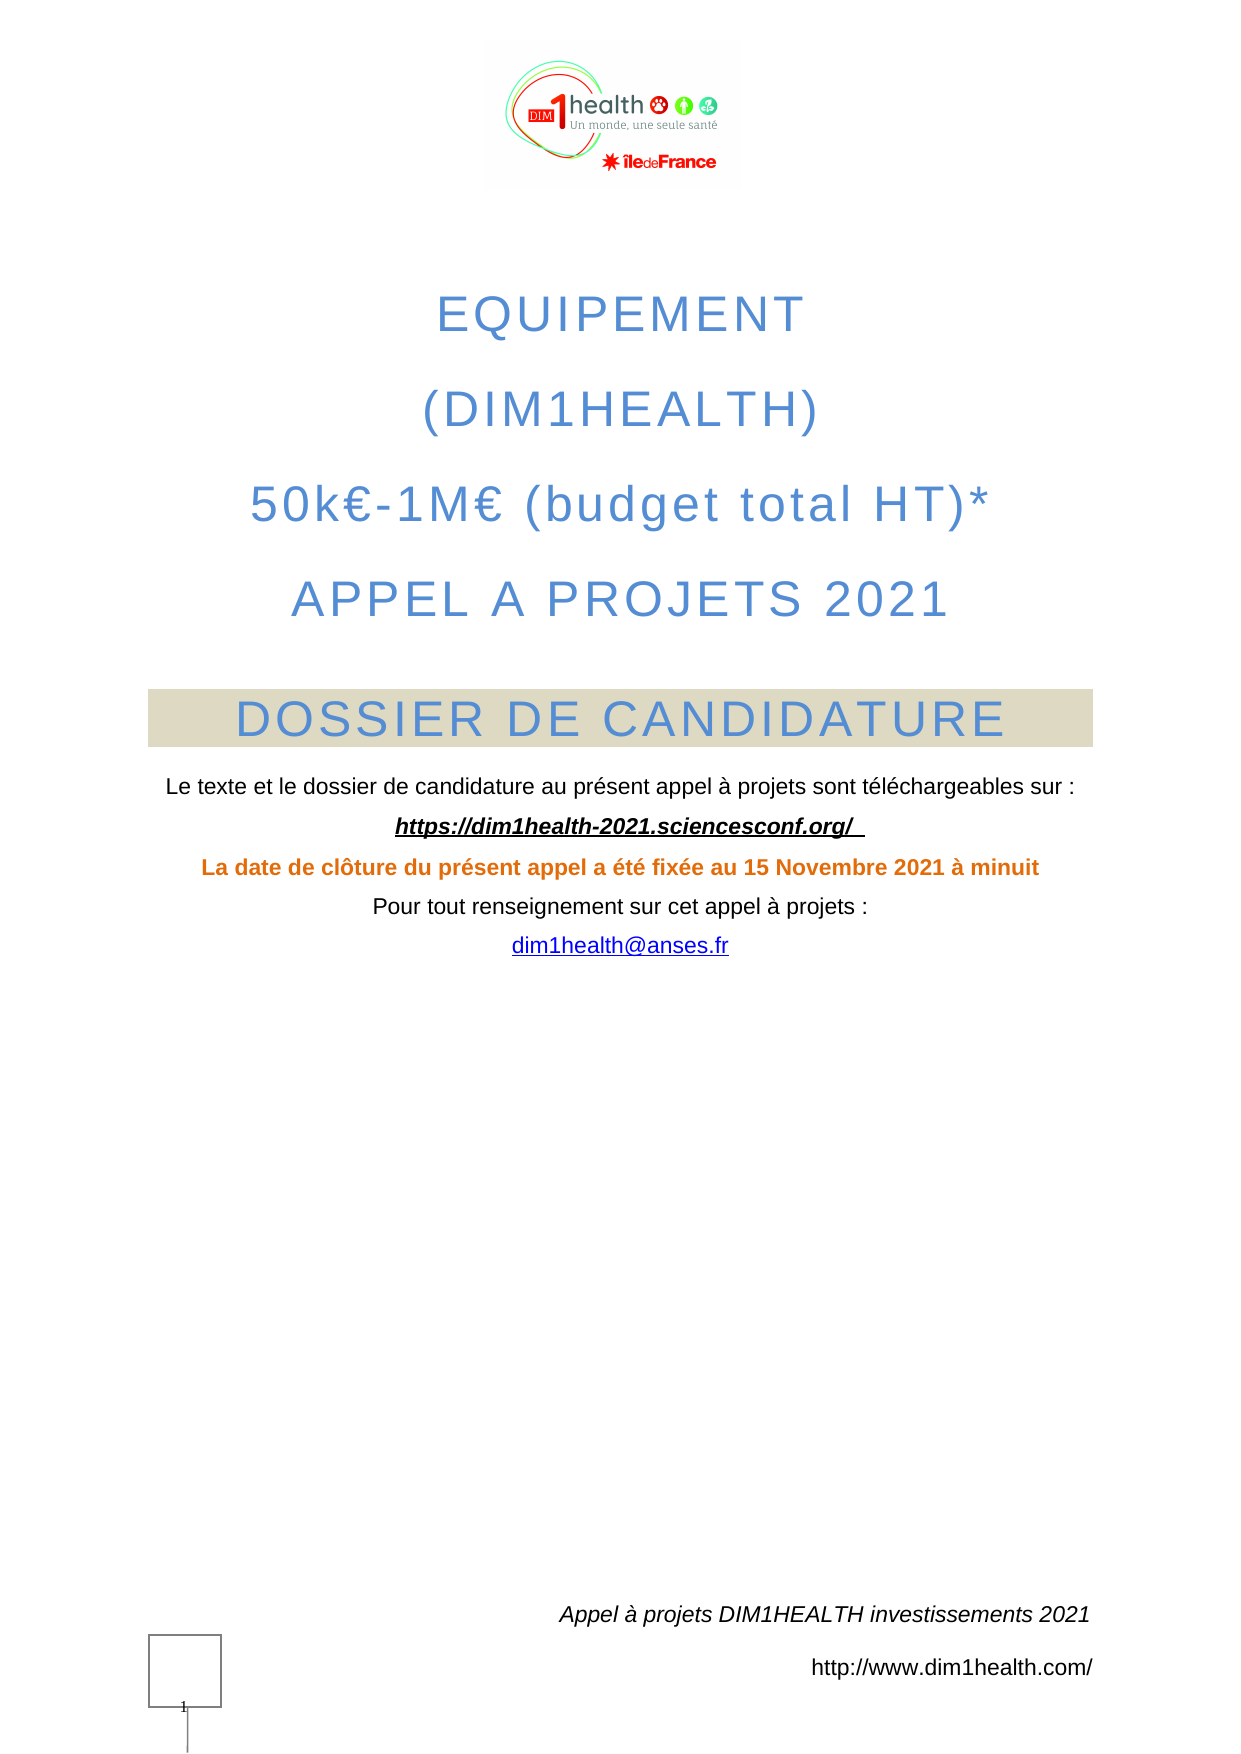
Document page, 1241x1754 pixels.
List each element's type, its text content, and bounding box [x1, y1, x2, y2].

title (DIM1HEALTH) [148, 379, 1093, 437]
title DOSSIER DE CANDIDATURE [148, 689, 1093, 747]
text La date de clôture du présent appel a été fixée au 15 Novembre 2021 à minuit [148, 853, 1093, 880]
text dim1health@anses.fr [148, 932, 1093, 959]
text Pour tout renseignement sur cet appel à projets : [148, 893, 1093, 919]
title 50k€-1M€ (budget total HT)* [148, 474, 1093, 532]
title EQUIPEMENT [148, 284, 1093, 342]
text https://dim1health-2021.sciencesconf.org/ [148, 813, 1093, 839]
text Le texte et le dossier de candidature au présent appel à projets sont téléchargeables sur : [148, 773, 1093, 799]
title APPEL A PROJETS 2021 [148, 569, 1093, 627]
picture [483, 41, 742, 190]
